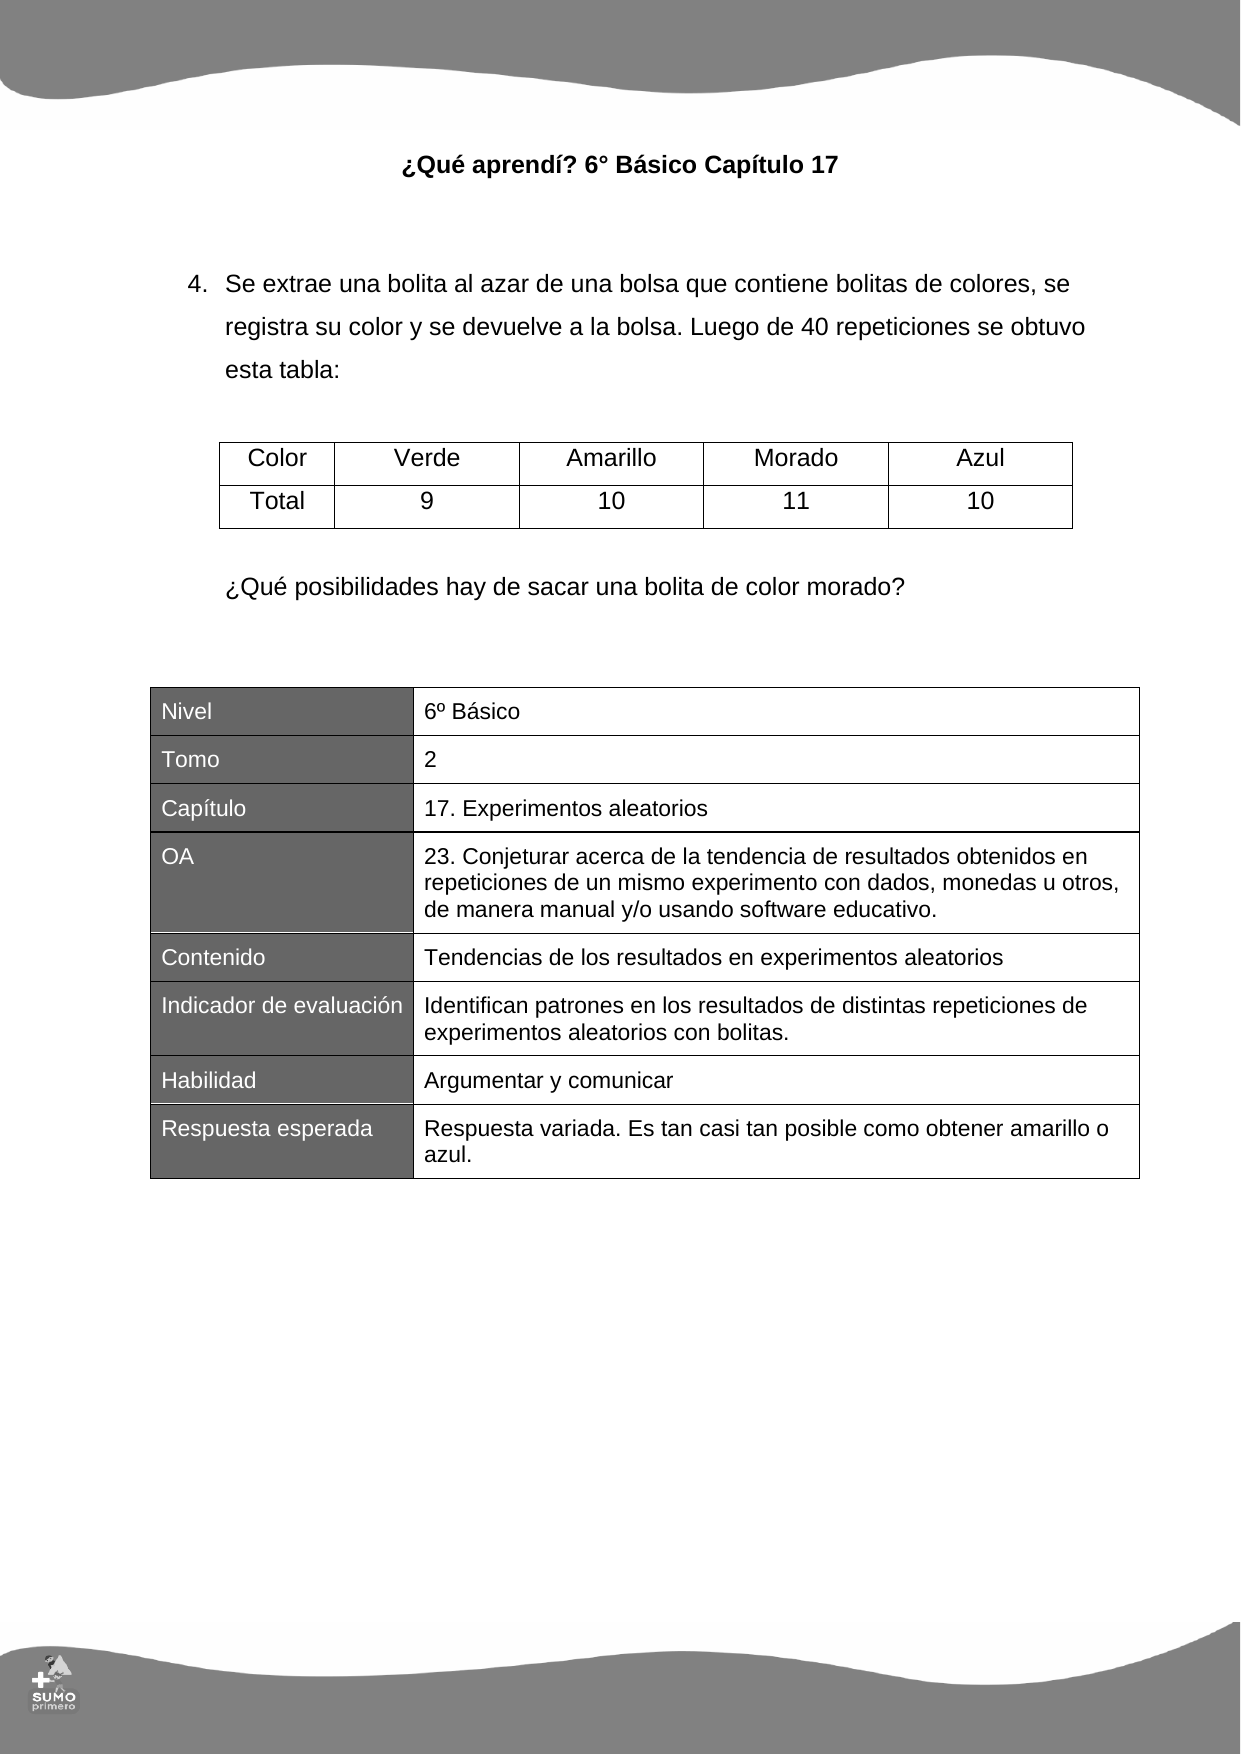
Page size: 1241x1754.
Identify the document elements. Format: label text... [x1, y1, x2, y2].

picture [0, 1622, 1241, 1754]
table_header Amarillo [520, 443, 703, 485]
table_cell 2 [414, 736, 1139, 783]
list Se extrae una bolita al azar de una bolsa que contiene bolitas de colores, se registra su color y se devuelve a la bolsa. Luego de 40 repeticiones se obtuvo esta tabla: [187, 269, 1090, 384]
table_cell Identifican patrones en los resultados de distintas repeticiones de experimentos aleatorios con bolitas. [414, 982, 1139, 1055]
table_cell Total [220, 486, 334, 528]
table_cell Contenido [151, 934, 413, 981]
table_cell OA [151, 833, 413, 932]
table_cell Respuesta variada. Es tan casi tan posible como obtener amarillo o azul. [414, 1105, 1139, 1178]
table_header 6º Básico [414, 688, 1139, 735]
table_header Morado [704, 443, 888, 485]
table_cell Tendencias de los resultados en experimentos aleatorios [414, 934, 1139, 981]
table_cell Respuesta esperada [151, 1105, 413, 1178]
table_cell 10 [889, 486, 1072, 528]
table_cell 10 [520, 486, 703, 528]
table_cell Tomo [151, 736, 413, 783]
table_header Azul [889, 443, 1072, 485]
table_cell Capítulo [151, 784, 413, 831]
table_header Nivel [151, 688, 413, 735]
table_cell Habilidad [151, 1056, 413, 1103]
table_header Color [220, 443, 334, 485]
text ¿Qué aprendí? 6° Básico Capítulo 17 [150, 150, 1090, 179]
text ¿Qué posibilidades hay de sacar una bolita de color morado? [150, 572, 1090, 601]
table_cell 23. Conjeturar acerca de la tendencia de resultados obtenidos en repeticiones de un mismo experimento con dados, monedas u otros, de manera manual y/o usando software educativo. [414, 833, 1139, 932]
picture [0, 0, 1241, 130]
table_cell 17. Experimentos aleatorios [414, 784, 1139, 831]
table_header Verde [335, 443, 519, 485]
table_cell 9 [335, 486, 519, 528]
table_cell Indicador de evaluación [151, 982, 413, 1055]
table_cell Argumentar y comunicar [414, 1056, 1139, 1103]
table_cell 11 [704, 486, 888, 528]
